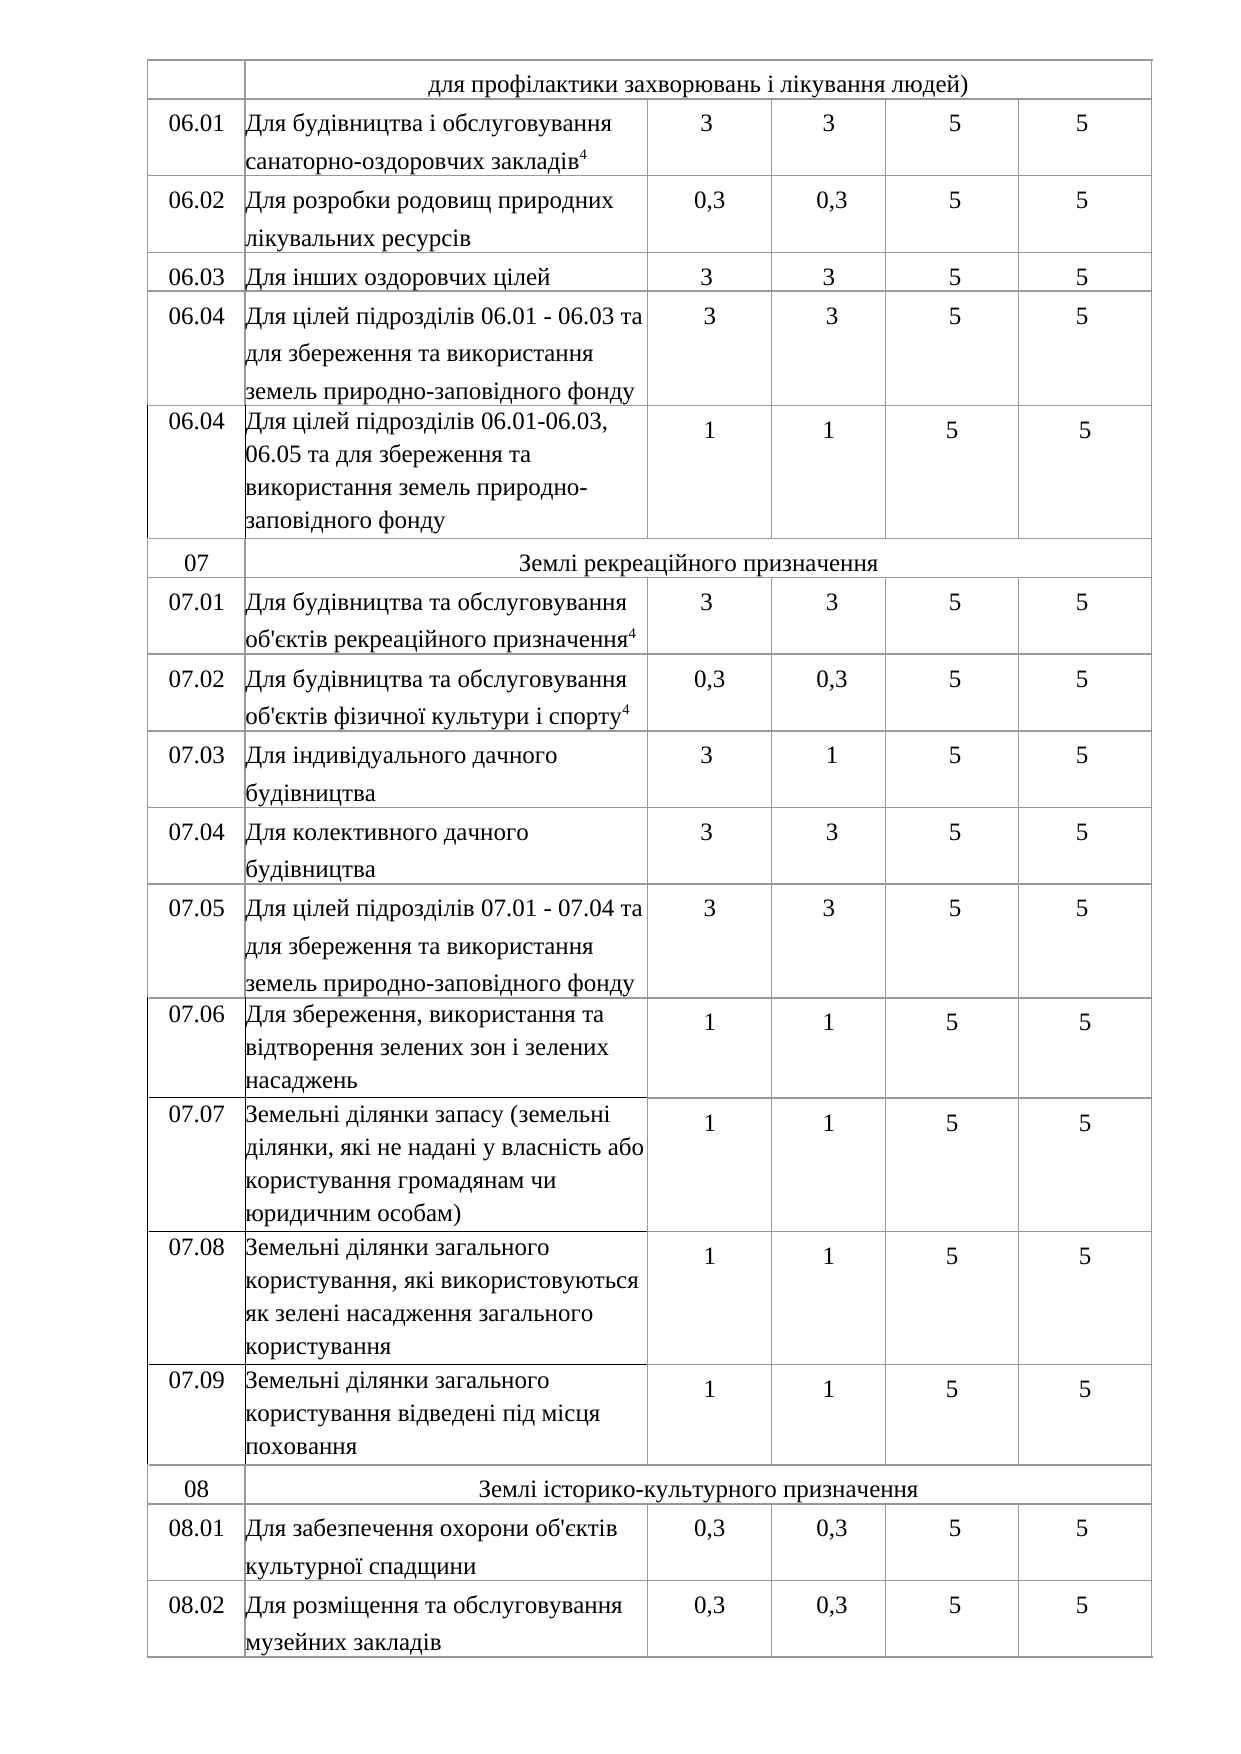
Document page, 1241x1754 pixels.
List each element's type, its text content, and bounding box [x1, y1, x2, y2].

table_cell 3 [648, 732, 771, 806]
table_cell 1 [648, 1099, 771, 1231]
table_cell 5 [1019, 176, 1151, 251]
table_cell 5 [886, 292, 1018, 404]
table_cell 5 [886, 1581, 1018, 1656]
table_cell 1 [648, 1232, 771, 1364]
table_cell Земельні ділянки загального користування, які використовуються як зелені насадження загального користування [246, 1232, 647, 1364]
table_cell Для розміщення та обслуговування музейних закладів [246, 1581, 647, 1656]
table_cell 1 [772, 732, 885, 806]
table_cell 5 [886, 100, 1018, 175]
table_cell 3 [648, 578, 771, 653]
table_cell 5 [1019, 1099, 1151, 1231]
table_cell 5 [886, 578, 1018, 653]
table_cell 5 [1019, 1365, 1151, 1464]
table_cell 3 [648, 100, 771, 175]
table_cell Земельні ділянки запасу (земельні ділянки, які не надані у власність або користування громадянам чи юридичним особам) [246, 1098, 647, 1231]
table_cell Для цілей підрозділів 06.01 - 06.03 та для збереження та використання земель природно-заповідного фонду [246, 292, 647, 404]
table_cell 06 [148, 61, 244, 98]
table_cell Для розробки родовищ природних лікувальних ресурсів [246, 176, 647, 251]
table_cell 07.07 [148, 1098, 245, 1231]
table_cell 5 [1019, 100, 1151, 175]
table_cell 0,3 [648, 176, 771, 251]
table_cell 5 [886, 253, 1018, 290]
table_cell 5 [886, 655, 1018, 730]
table_cell 06.04 [148, 292, 244, 404]
table_cell 1 [648, 999, 771, 1097]
table_cell 5 [886, 885, 1018, 997]
table_cell Для колективного дачного будівництва [246, 808, 647, 883]
table_cell 0,3 [772, 1581, 885, 1656]
table_cell 1 [648, 406, 771, 538]
table_cell 06.01 [148, 100, 244, 175]
table_cell Для інших оздоровчих цілей [246, 253, 647, 290]
table_cell 5 [1019, 292, 1151, 404]
table_cell 3 [772, 253, 885, 290]
table_cell 5 [1019, 885, 1151, 997]
table_cell 5 [886, 176, 1018, 251]
table_cell 07.09 [148, 1365, 245, 1464]
table_cell 0,3 [648, 1581, 771, 1656]
table_cell 3 [772, 808, 885, 883]
table_cell 07 [148, 539, 244, 577]
table_cell 5 [1019, 808, 1151, 883]
table_cell 5 [886, 999, 1018, 1097]
table_cell 0,3 [772, 1505, 885, 1579]
table_cell 3 [648, 808, 771, 883]
table_cell 5 [1019, 1232, 1151, 1364]
table_cell Для будівництва та обслуговування об'єктів фізичної культури і спорту4 [246, 655, 647, 730]
table_cell Для будівництва та обслуговування об'єктів рекреаційного призначення4 [246, 578, 647, 653]
table_cell 0,3 [772, 176, 885, 251]
table_cell 08.01 [148, 1505, 244, 1579]
table_cell Землі рекреаційного призначення [246, 539, 1151, 577]
table_cell 1 [772, 999, 885, 1097]
table_cell 5 [886, 1365, 1018, 1464]
table_cell 5 [886, 406, 1018, 538]
table_cell Землі історико-культурного призначення [246, 1466, 1151, 1503]
table_cell 1 [772, 1099, 885, 1231]
table_cell 3 [772, 885, 885, 997]
table_cell 08 [148, 1465, 244, 1503]
table_cell Для цілей підрозділів 07.01 - 07.04 та для збереження та використання земель природно-заповідного фонду [246, 885, 647, 997]
table_cell 3 [772, 292, 885, 404]
table_cell 3 [772, 100, 885, 175]
table_cell 5 [1019, 1581, 1151, 1656]
table_cell 0,3 [648, 1505, 771, 1579]
table_cell 5 [886, 808, 1018, 883]
table_cell Для будівництва і обслуговування санаторно-оздоровчих закладів4 [246, 100, 647, 175]
table_cell 5 [886, 1099, 1018, 1231]
table_cell 5 [1019, 406, 1151, 538]
table_cell 07.03 [148, 732, 244, 806]
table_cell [246, 61, 1151, 98]
table_cell Для збереження, використання та відтворення зелених зон і зелених насаджень [246, 999, 647, 1097]
table_cell 07.02 [148, 655, 244, 730]
table_cell 07.06 [148, 998, 245, 1097]
table_cell 3 [648, 885, 771, 997]
table_cell 06.04 [148, 406, 245, 538]
table_cell 5 [1019, 732, 1151, 806]
table_cell 07.01 [148, 578, 244, 653]
table_cell 5 [1019, 1505, 1151, 1579]
table_cell 06.03 [148, 253, 244, 290]
table_cell 0,3 [648, 655, 771, 730]
table_cell 07.05 [148, 885, 244, 997]
table_cell Земельні ділянки загального користування відведені під місця поховання [246, 1365, 647, 1464]
table_cell 5 [1019, 578, 1151, 653]
table_cell 1 [772, 1365, 885, 1464]
table_cell 5 [1019, 253, 1151, 290]
table_cell Для цілей підрозділів 06.01-06.03, 06.05 та для збереження та використання земель природно-заповідного фонду [246, 406, 647, 538]
table_cell 5 [886, 732, 1018, 806]
table_cell 3 [648, 253, 771, 290]
table_cell 06.02 [148, 176, 244, 251]
table_cell Для індивідуального дачного будівництва [246, 732, 647, 806]
table_cell Для забезпечення охорони об'єктів культурної спадщини [246, 1505, 647, 1579]
table_cell 3 [772, 578, 885, 653]
table_cell 3 [648, 292, 771, 404]
table_cell 07.08 [148, 1232, 245, 1364]
table_cell 0,3 [772, 655, 885, 730]
table_cell 5 [1019, 655, 1151, 730]
table_cell 08.02 [148, 1581, 244, 1656]
table_cell 5 [886, 1505, 1018, 1579]
table_cell 5 [886, 1232, 1018, 1364]
table_cell 1 [772, 1232, 885, 1364]
table_cell 1 [648, 1365, 771, 1464]
table_cell 1 [772, 406, 885, 538]
table_cell 07.04 [148, 808, 244, 883]
table_cell 5 [1019, 999, 1151, 1097]
